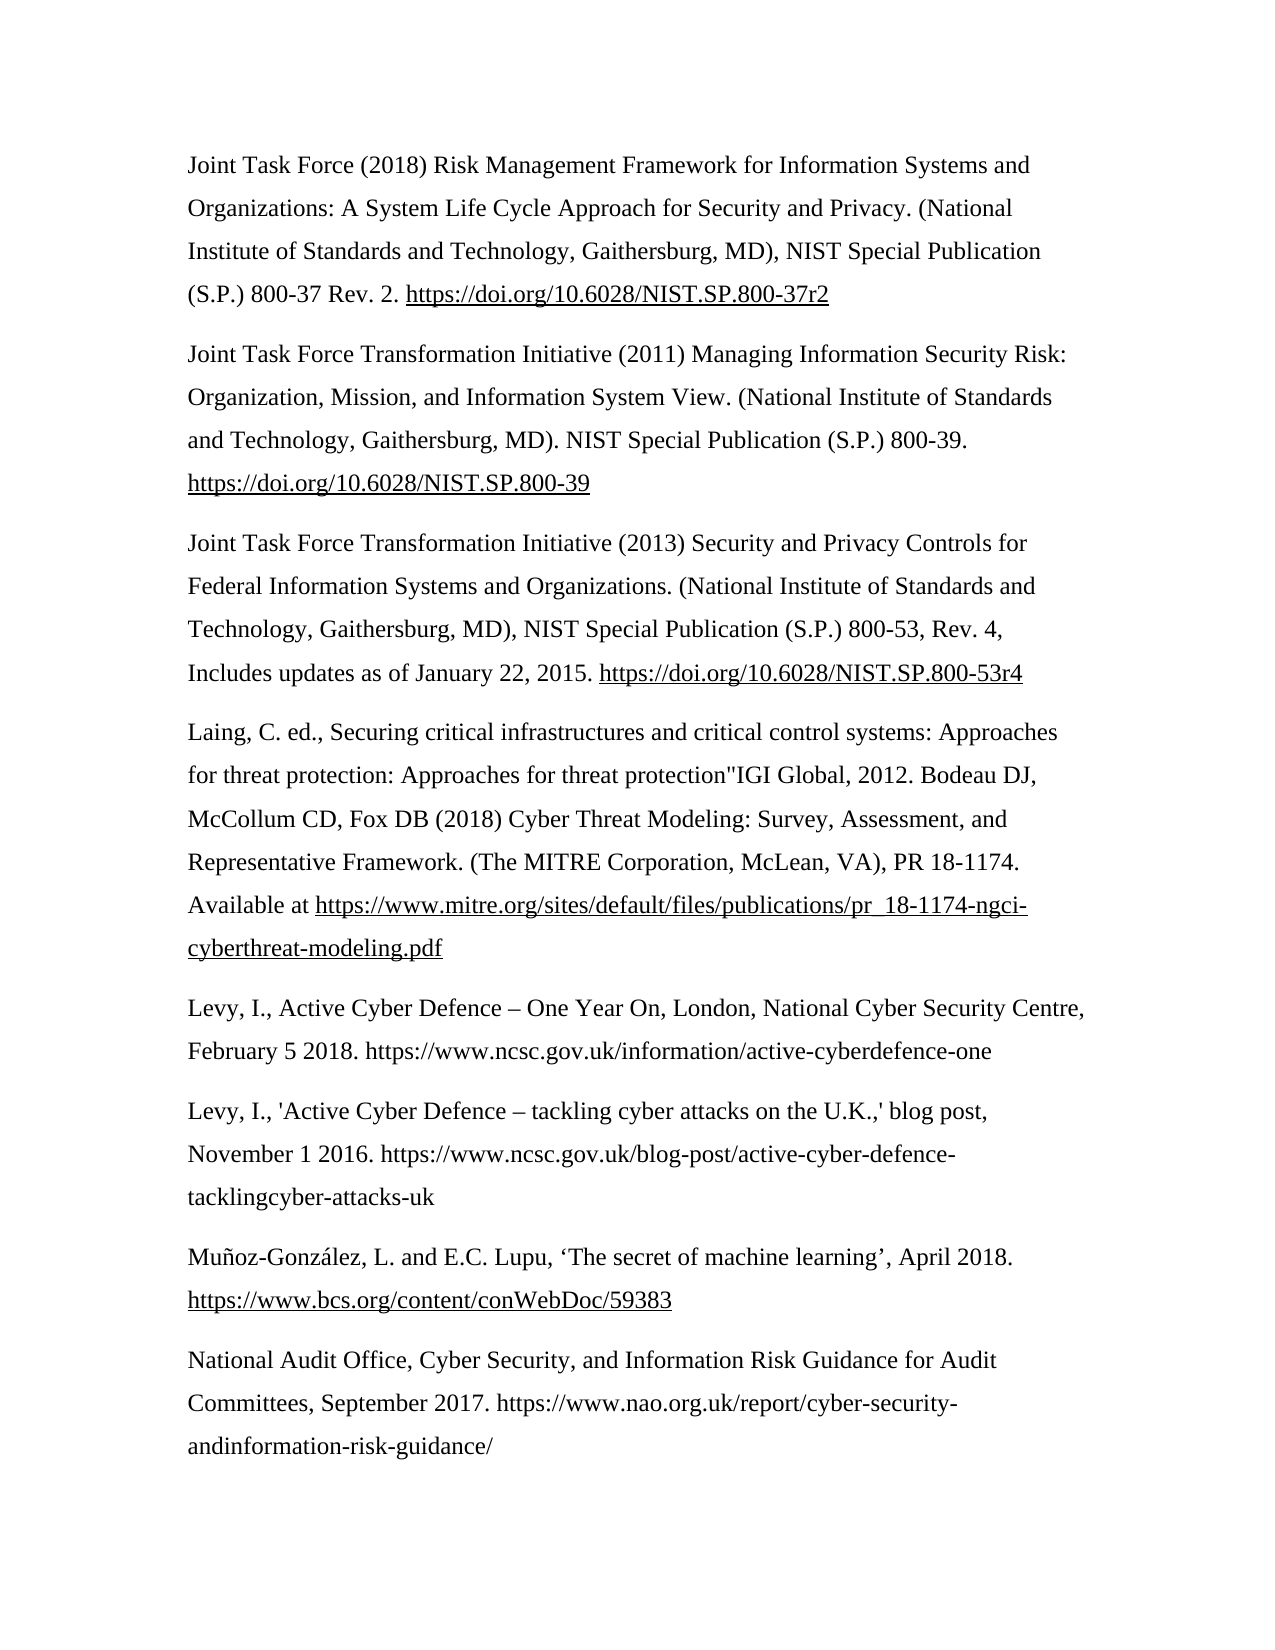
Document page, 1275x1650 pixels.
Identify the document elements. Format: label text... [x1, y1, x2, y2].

text Levy, I., 'Active Cyber Defence – tackling cyber attacks on the U.K.,' blog post, November 1 2016. https://www.ncsc.gov.uk/blog-post/active-cyber-defence-tacklingcyber-attacks-uk [187, 1096, 1087, 1211]
text Joint Task Force Transformation Initiative (2011) Managing Information Security Risk: Organization, Mission, and Information System View. (National Institute of Standards and Technology, Gaithersburg, MD). NIST Special Publication (S.P.) 800-39. https://doi.org/10.6028/NIST.SP.800-39 [187, 339, 1087, 497]
text Muñoz-González, L. and E.C. Lupu, ‘The secret of machine learning’, April 2018. https://www.bcs.org/content/conWebDoc/59383 [187, 1242, 1087, 1314]
text Joint Task Force Transformation Initiative (2013) Security and Privacy Controls for Federal Information Systems and Organizations. (National Institute of Standards and Technology, Gaithersburg, MD), NIST Special Publication (S.P.) 800-53, Rev. 4, Includes updates as of January 22, 2015. https://doi.org/10.6028/NIST.SP.800-53r4 [187, 528, 1087, 686]
text National Audit Office, Cyber Security, and Information Risk Guidance for Audit Committees, September 2017. https://www.nao.org.uk/report/cyber-security-andinformation-risk-guidance/ [187, 1345, 1087, 1460]
text Joint Task Force (2018) Risk Management Framework for Information Systems and Organizations: A System Life Cycle Approach for Security and Privacy. (National Institute of Standards and Technology, Gaithersburg, MD), NIST Special Publication (S.P.) 800-37 Rev. 2. https://doi.org/10.6028/NIST.SP.800-37r2 [187, 150, 1087, 308]
text Laing, C. ed., Securing critical infrastructures and critical control systems: Approaches for threat protection: Approaches for threat protection"IGI Global, 2012. Bodeau DJ, McCollum CD, Fox DB (2018) Cyber Threat Modeling: Survey, Assessment, and Representative Framework. (The MITRE Corporation, McLean, VA), PR 18-1174. Available at https://www.mitre.org/sites/default/files/publications/pr_18-1174-ngci-cyberthreat-modeling.pdf [187, 717, 1087, 962]
text Levy, I., Active Cyber Defence – One Year On, London, National Cyber Security Centre, February 5 2018. https://www.ncsc.gov.uk/information/active-cyberdefence-one [187, 993, 1087, 1065]
